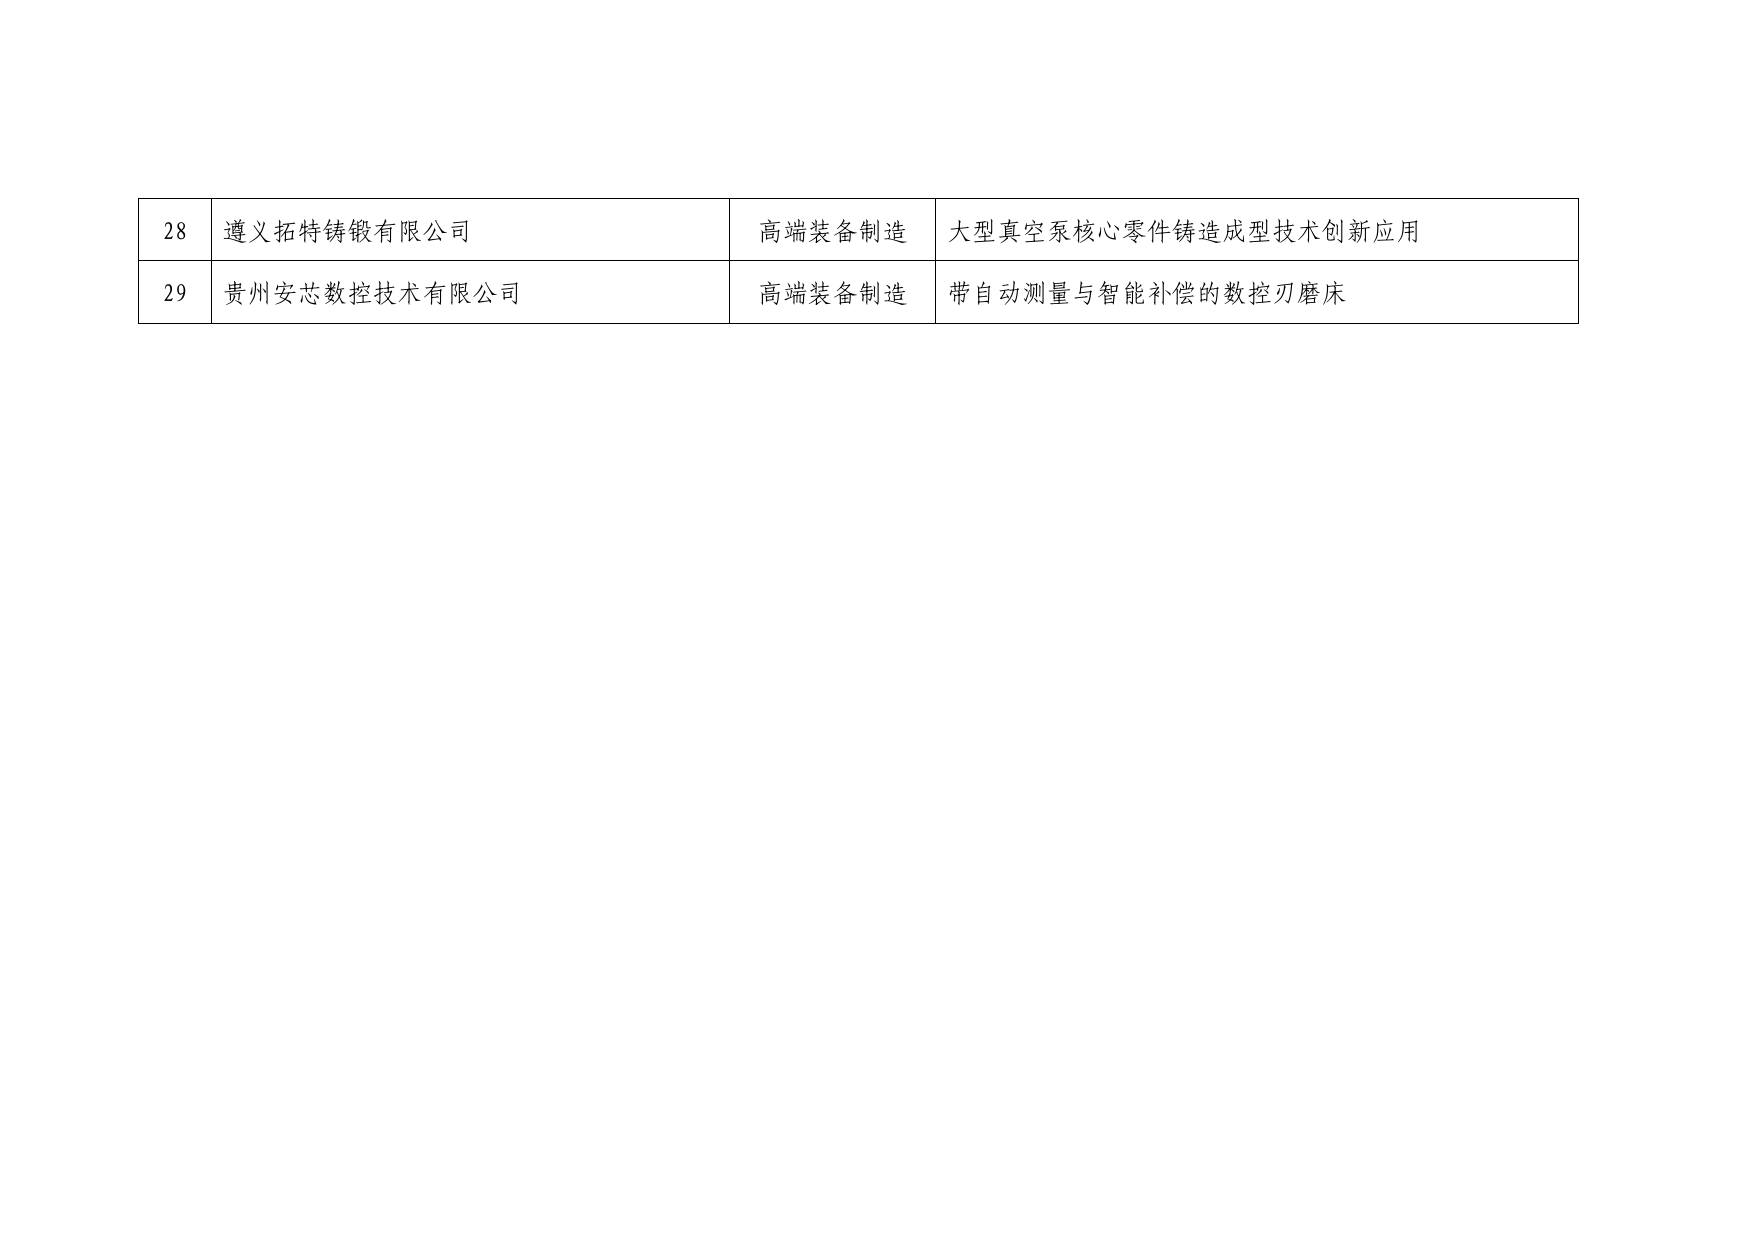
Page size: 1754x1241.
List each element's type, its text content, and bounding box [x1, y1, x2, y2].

table_cell 高端装备制造 [730, 261, 935, 323]
table_cell 贵州安芯数控技术有限公司 [212, 261, 729, 323]
table_cell 遵义拓特铸锻有限公司 [212, 199, 729, 260]
table_cell 28 [139, 199, 211, 260]
table_cell 大型真空泵核心零件铸造成型技术创新应用 [936, 199, 1578, 260]
table_cell 带自动测量与智能补偿的数控刃磨床 [936, 261, 1578, 323]
table_cell 29 [139, 261, 211, 323]
table_cell 高端装备制造 [730, 199, 935, 260]
